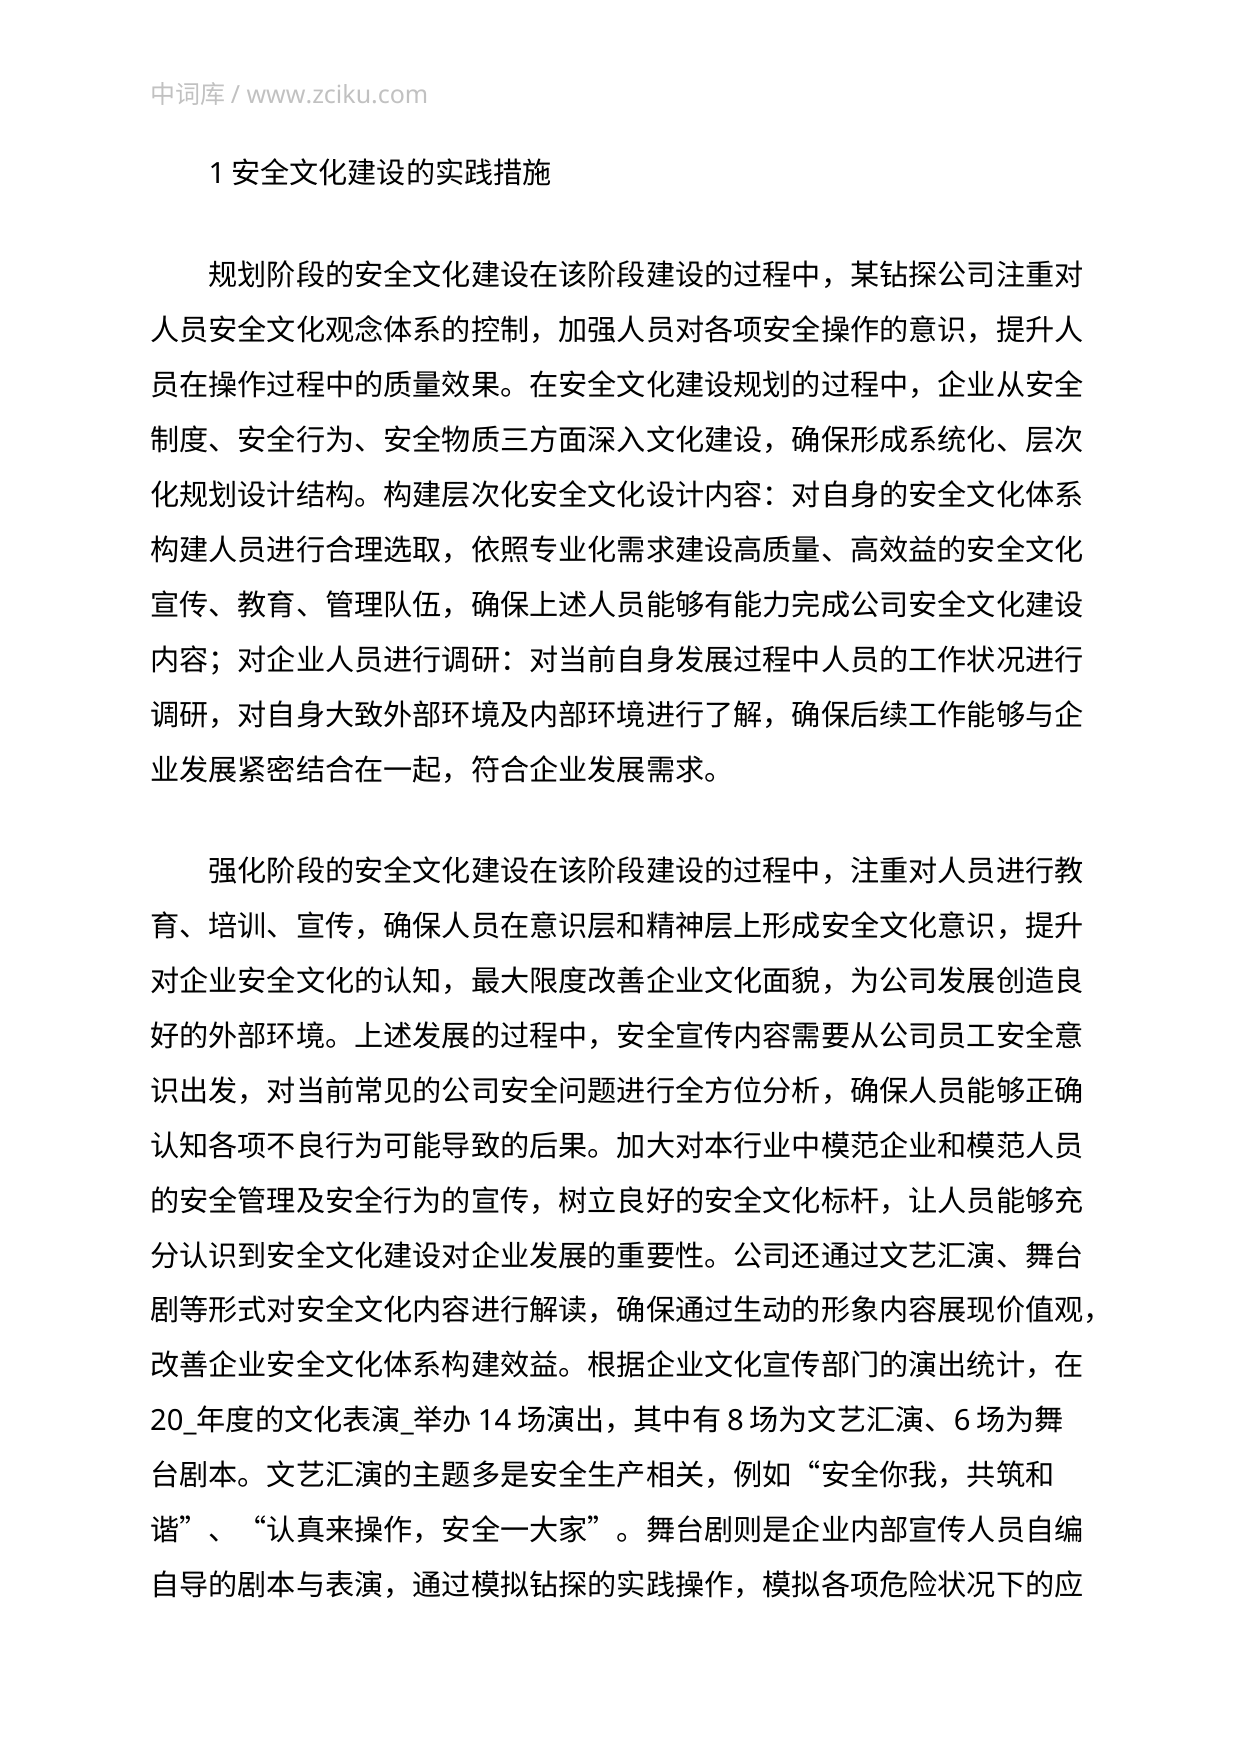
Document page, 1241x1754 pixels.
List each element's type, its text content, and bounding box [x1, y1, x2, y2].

text 1安全文化建设的实践措施 [150, 150, 1090, 192]
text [150, 848, 1090, 1604]
text 规划阶段的安全文化建设在该阶段建设的过程中，某钻探公司注重对人员安全文化观念体系的控制，加强人员对各项安全操作的意识，提升人员在操作过程中的质量效果。在安全文化建设规划的过程中，企业从安全制度、安全行为、安全物质三方面深入文化建设，确保形成系统化、层次化规划设计结构。构建层次化安全文化设计内容：对自身的安全文化体系构建人员进行合理选取，依照专业化需求建设高质量、高效益的安全文化宣传、教育、管理队伍，确保上述人员能够有能力完成公司安全文化建设内容；对企业人员进行调研：对当前自身发展过程中人员的工作状况进行调研，对自身大致外部环境及内部环境进行了解，确保后续工作能够与企业发展紧密结合在一起，符合企业发展需求。 [150, 252, 1090, 788]
